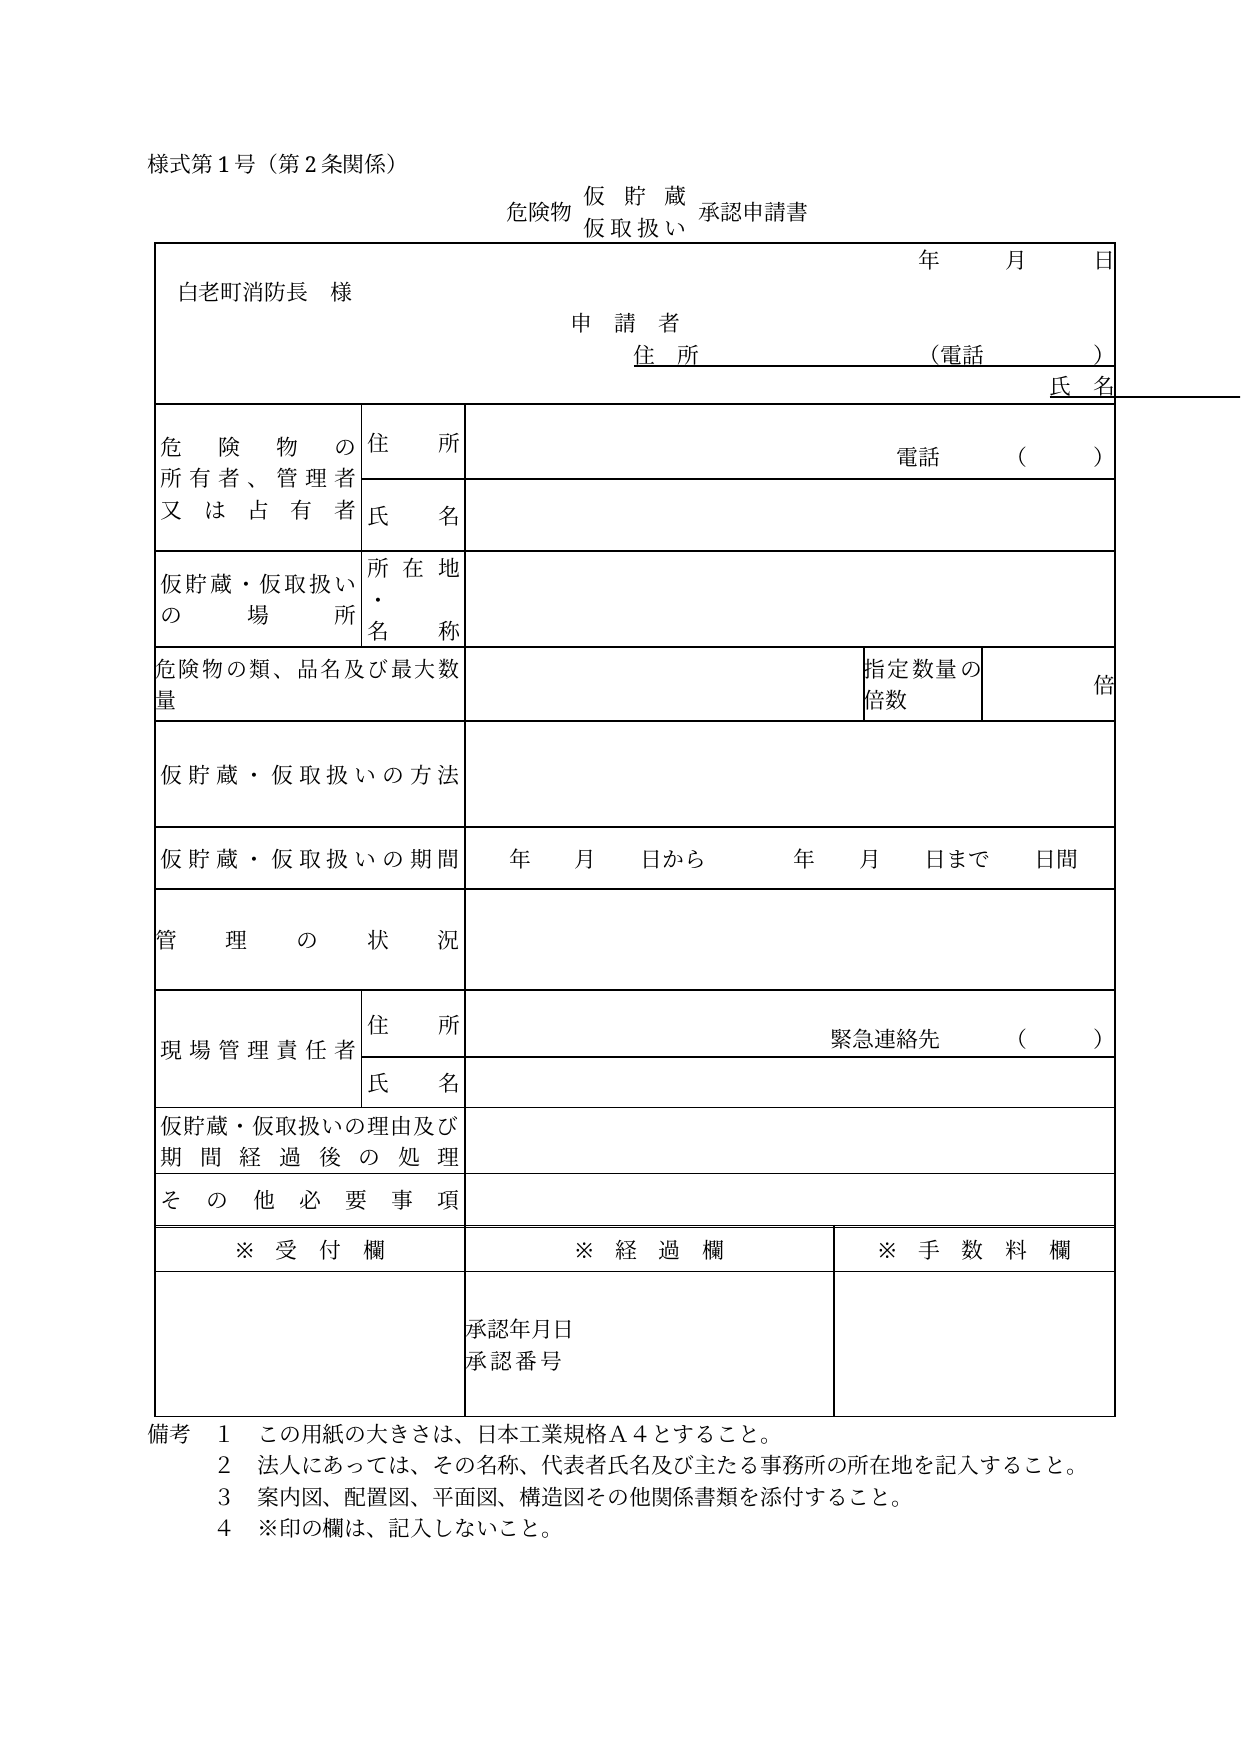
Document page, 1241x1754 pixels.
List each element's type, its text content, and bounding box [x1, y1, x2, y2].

table_header 仮貯蔵 仮取扱い [583, 179, 686, 242]
table_cell 年 月 日から 年 月 日まで 日間 [466, 828, 1114, 888]
table_cell [466, 552, 1114, 646]
table_cell 仮貯蔵・仮取扱いの方法 [156, 722, 464, 826]
table_cell 承認年月日 承認番号 [466, 1272, 833, 1416]
text ２ 法人にあっては、その名称、代表者氏名及び主たる事務所の所在地を記入すること。 [148, 1449, 1122, 1480]
table_cell 指定数量の倍数 [865, 648, 981, 720]
table_cell [466, 1058, 1114, 1107]
table_cell その他必要事項 [156, 1174, 464, 1225]
table_cell 所在地 ・ 名称 [362, 552, 464, 646]
text ３ 案内図、配置図、平面図、構造図その他関係書類を添付すること。 [213, 1480, 1122, 1512]
table_cell [466, 648, 863, 720]
text 様式第1号（第2条関係） [148, 148, 1122, 179]
table_cell 仮貯蔵・仮取扱いの場所 [156, 552, 361, 646]
table_cell 仮貯蔵・仮取扱いの期間 [156, 828, 464, 888]
table_cell 倍 [983, 648, 1114, 720]
table_cell 住所 [362, 991, 464, 1056]
table_cell 現場管理責任者 [156, 991, 361, 1107]
table_cell 住所 [362, 405, 464, 478]
table_cell [466, 1108, 1114, 1172]
table_cell 氏名 [362, 1058, 464, 1107]
text 備考 １ この用紙の大きさは、日本工業規格Ａ４とすること。 [148, 1417, 1122, 1449]
table_cell 電話 （ ） [466, 405, 1114, 478]
table_cell [466, 480, 1114, 550]
table_cell [466, 890, 1114, 989]
table_cell 仮貯蔵・仮取扱いの理由及び期間経過後の処理 [156, 1108, 464, 1172]
table_cell 氏名 [362, 480, 464, 550]
table_cell [466, 1174, 1114, 1225]
table_cell 緊急連絡先 （ ） [466, 991, 1114, 1056]
table_cell ※ 経 過 欄 [466, 1228, 833, 1271]
table_cell 年 月 日 白老町消防長 様 申 請 者 住 所 （電話 ） 氏 名 [156, 244, 1114, 403]
table_cell 危険物の類、品名及び最大数量 [156, 648, 464, 720]
table_cell ※ 受 付 欄 [156, 1228, 464, 1271]
table_cell [835, 1272, 1114, 1416]
table_cell [156, 1272, 464, 1416]
table_cell ※ 手 数 料 欄 [835, 1228, 1114, 1271]
table_cell 危険物の 所有者、管理者 又は占有者 [156, 405, 361, 550]
table_header 危険物 [210, 179, 583, 242]
table_header 承認申請書 [686, 179, 1037, 242]
table_cell 管理の状況 [156, 890, 464, 989]
table_cell [466, 722, 1114, 826]
text ４ ※印の欄は、記入しないこと。 [148, 1512, 1123, 1543]
